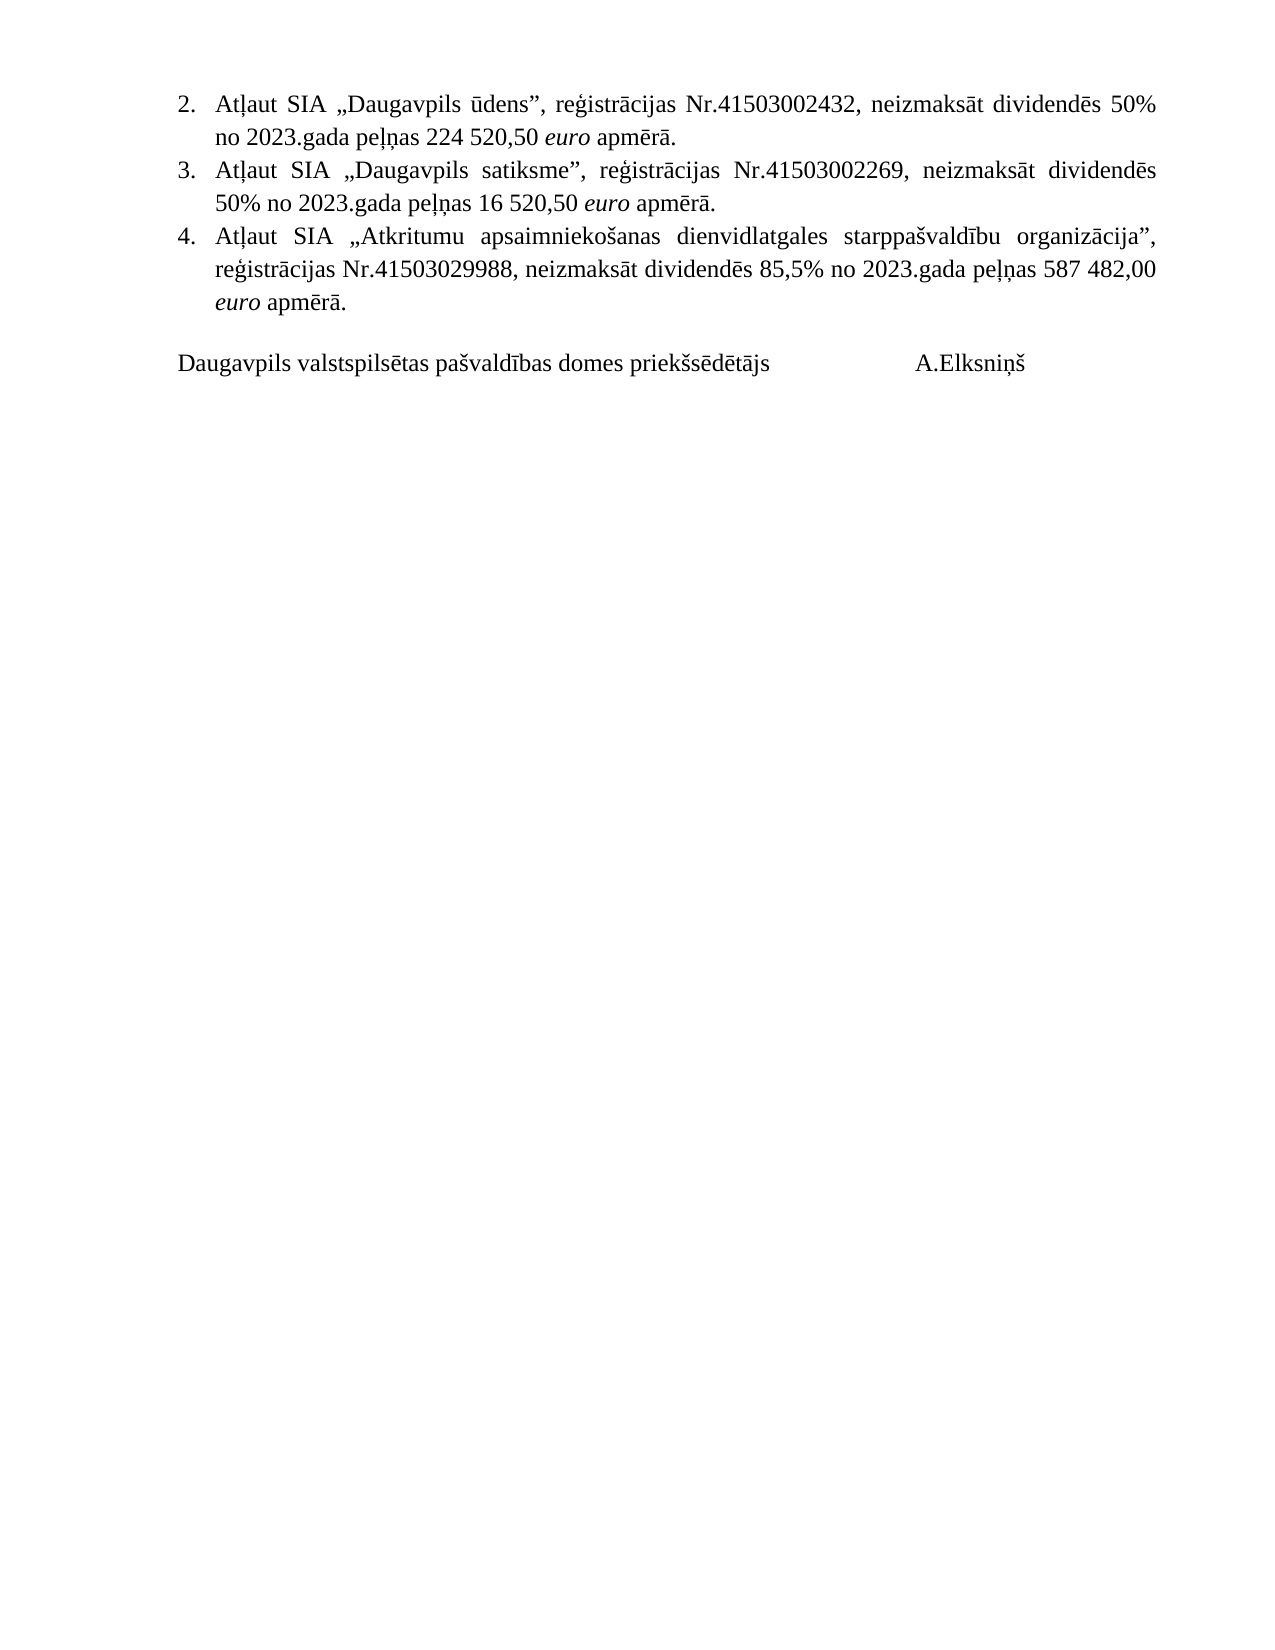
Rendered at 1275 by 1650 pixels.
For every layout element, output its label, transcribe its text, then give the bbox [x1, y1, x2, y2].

list Atļaut SIA „Daugavpils satiksme”, reģistrācijas Nr.41503002269, neizmaksāt dividendēs 50% no 2023.gada peļņas 16 520,50 euro apmērā. [177, 155, 1157, 216]
text Daugavpils valstspilsētas pašvaldības domes priekšsēdētājs A.Elksniņš [177, 348, 1157, 377]
list Atļaut SIA „Daugavpils ūdens”, reģistrācijas Nr.41503002432, neizmaksāt dividendēs 50% no 2023.gada peļņas 224 520,50 euro apmērā. [177, 89, 1157, 150]
list Atļaut SIA „Atkritumu apsaimniekošanas dienvidlatgales starppašvaldību organizācija”, reģistrācijas Nr.41503029988, neizmaksāt dividendēs 85,5% no 2023.gada peļņas 587 482,00 euro apmērā. [177, 221, 1157, 316]
